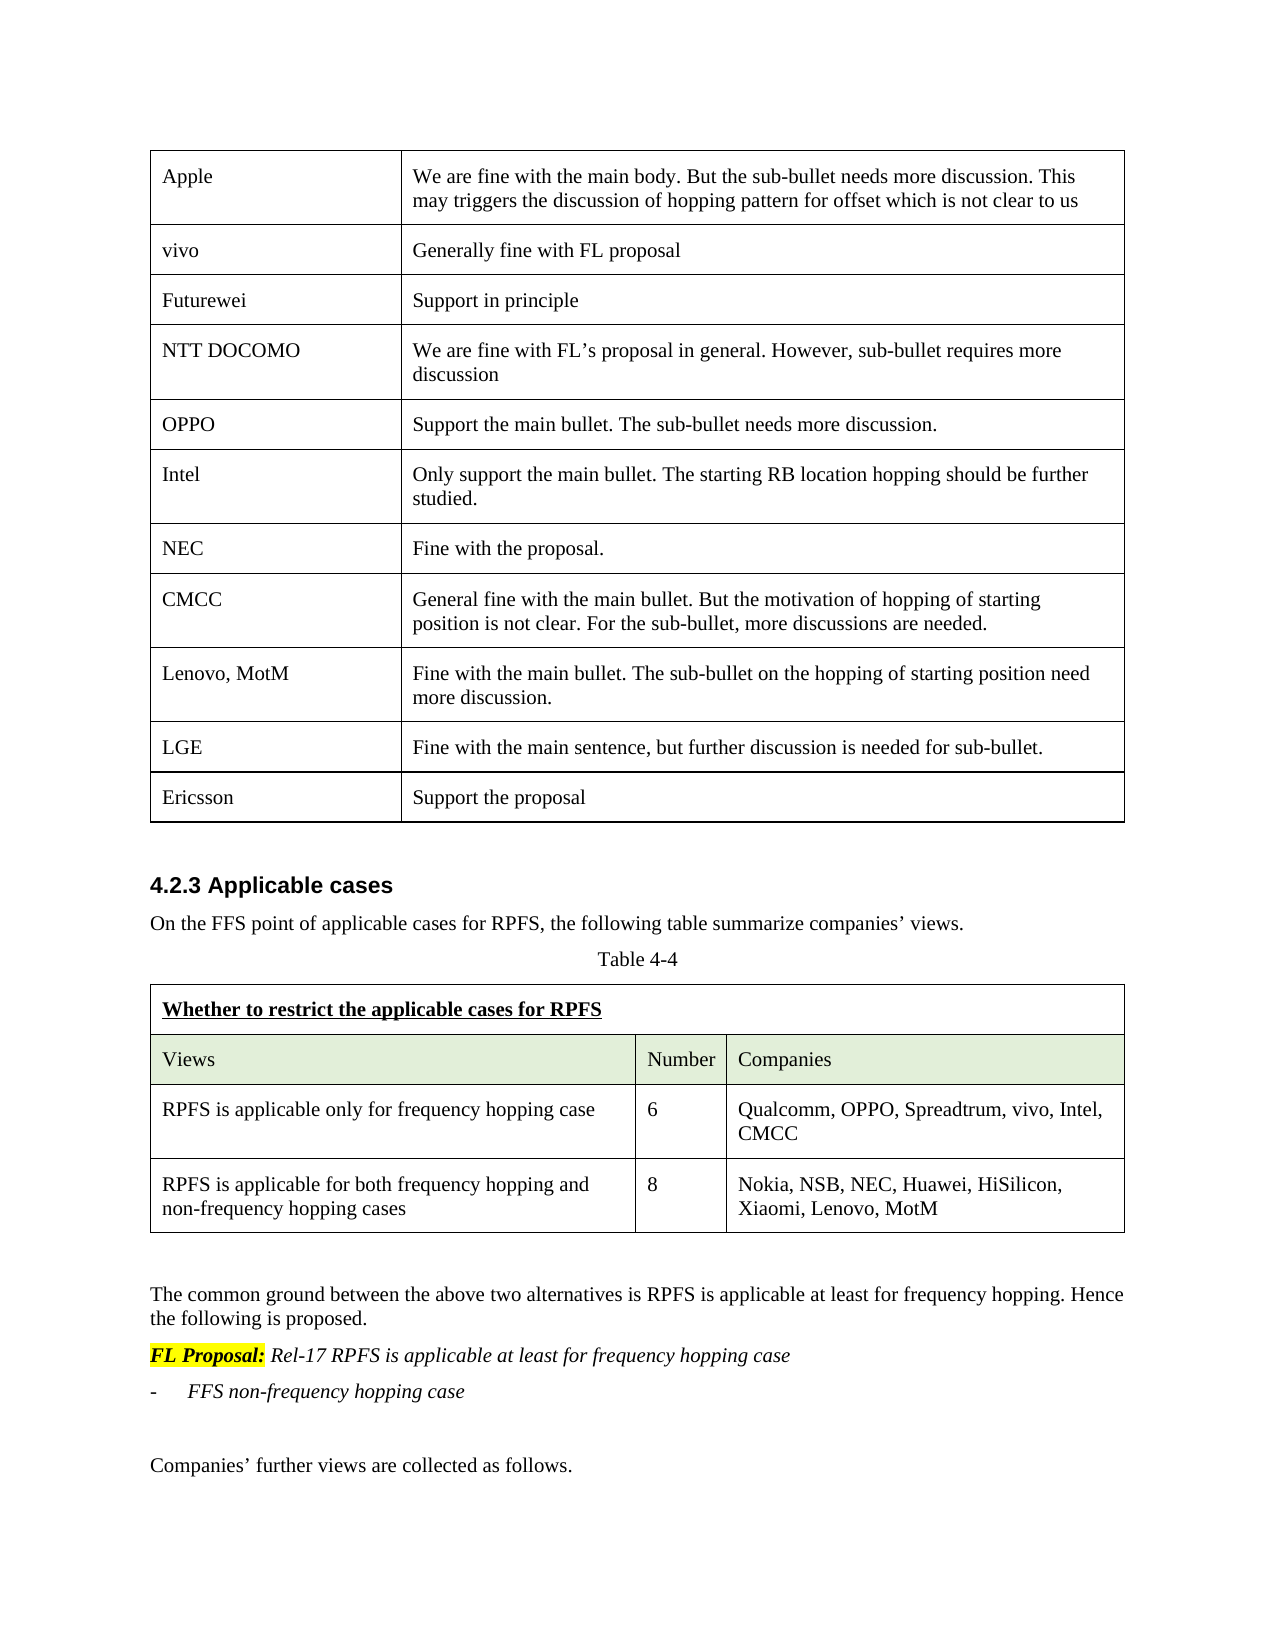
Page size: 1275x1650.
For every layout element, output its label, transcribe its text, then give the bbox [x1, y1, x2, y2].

table_cell Companies [727, 1035, 1124, 1084]
table_cell Only support the main bullet. The starting RB location hopping should be further studied. [402, 450, 1124, 523]
table_cell OPPO [151, 400, 401, 449]
text Table 4-4 [150, 947, 1125, 971]
table_cell We are fine with FL’s proposal in general. However, sub-bullet requires more discussion [402, 325, 1124, 398]
table_cell We are fine with the main body. But the sub-bullet needs more discussion. This may triggers the discussion of hopping pattern for offset which is not clear to us [402, 151, 1124, 224]
table_cell Support in principle [402, 275, 1124, 324]
table_cell Apple [151, 151, 401, 224]
table_cell Views [151, 1035, 635, 1084]
table_cell Fine with the main bullet. The sub-bullet on the hopping of starting position need more discussion. [402, 648, 1124, 721]
table_cell RPFS is applicable only for frequency hopping case [151, 1085, 635, 1158]
table_cell Fine with the proposal. [402, 524, 1124, 573]
subtitle 4.2.3 Applicable cases [150, 872, 1125, 898]
table_header Whether to restrict the applicable cases for RPFS [151, 985, 1124, 1034]
table_cell 6 [636, 1085, 726, 1158]
table_cell LGE [151, 722, 401, 771]
table_cell vivo [151, 225, 401, 274]
table_cell Intel [151, 450, 401, 523]
table_cell Lenovo, MotM [151, 648, 401, 721]
text Companies’ further views are collected as follows. [150, 1452, 1125, 1477]
text On the FFS point of applicable cases for RPFS, the following table summarize companies’ views. [150, 910, 1125, 934]
text FL Proposal: Rel-17 RPFS is applicable at least for frequency hopping case [265, 1343, 1125, 1367]
table_cell NTT DOCOMO [151, 325, 401, 398]
table_cell Fine with the main sentence, but further discussion is needed for sub-bullet. [402, 722, 1124, 771]
table_cell Support the proposal [402, 773, 1124, 821]
table_cell General fine with the main bullet. But the motivation of hopping of starting position is not clear. For the sub-bullet, more discussions are needed. [402, 574, 1124, 647]
list FFS non-frequency hopping case [150, 1379, 1125, 1403]
table_cell Ericsson [151, 773, 401, 821]
table_cell 8 [636, 1159, 726, 1232]
text The common ground between the above two alternatives is RPFS is applicable at least for frequency hopping. Hence the following is proposed. [150, 1282, 1125, 1330]
table_cell Qualcomm, OPPO, Spreadtrum, vivo, Intel, CMCC [727, 1085, 1124, 1158]
table_cell Generally fine with FL proposal [402, 225, 1124, 274]
table_cell Number [636, 1035, 726, 1084]
table_cell Support the main bullet. The sub-bullet needs more discussion. [402, 400, 1124, 449]
table_cell Futurewei [151, 275, 401, 324]
table_cell NEC [151, 524, 401, 573]
table_cell CMCC [151, 574, 401, 647]
table_cell RPFS is applicable for both frequency hopping and non-frequency hopping cases [151, 1159, 635, 1232]
table_cell Nokia, NSB, NEC, Huawei, HiSilicon, Xiaomi, Lenovo, MotM [727, 1159, 1124, 1232]
